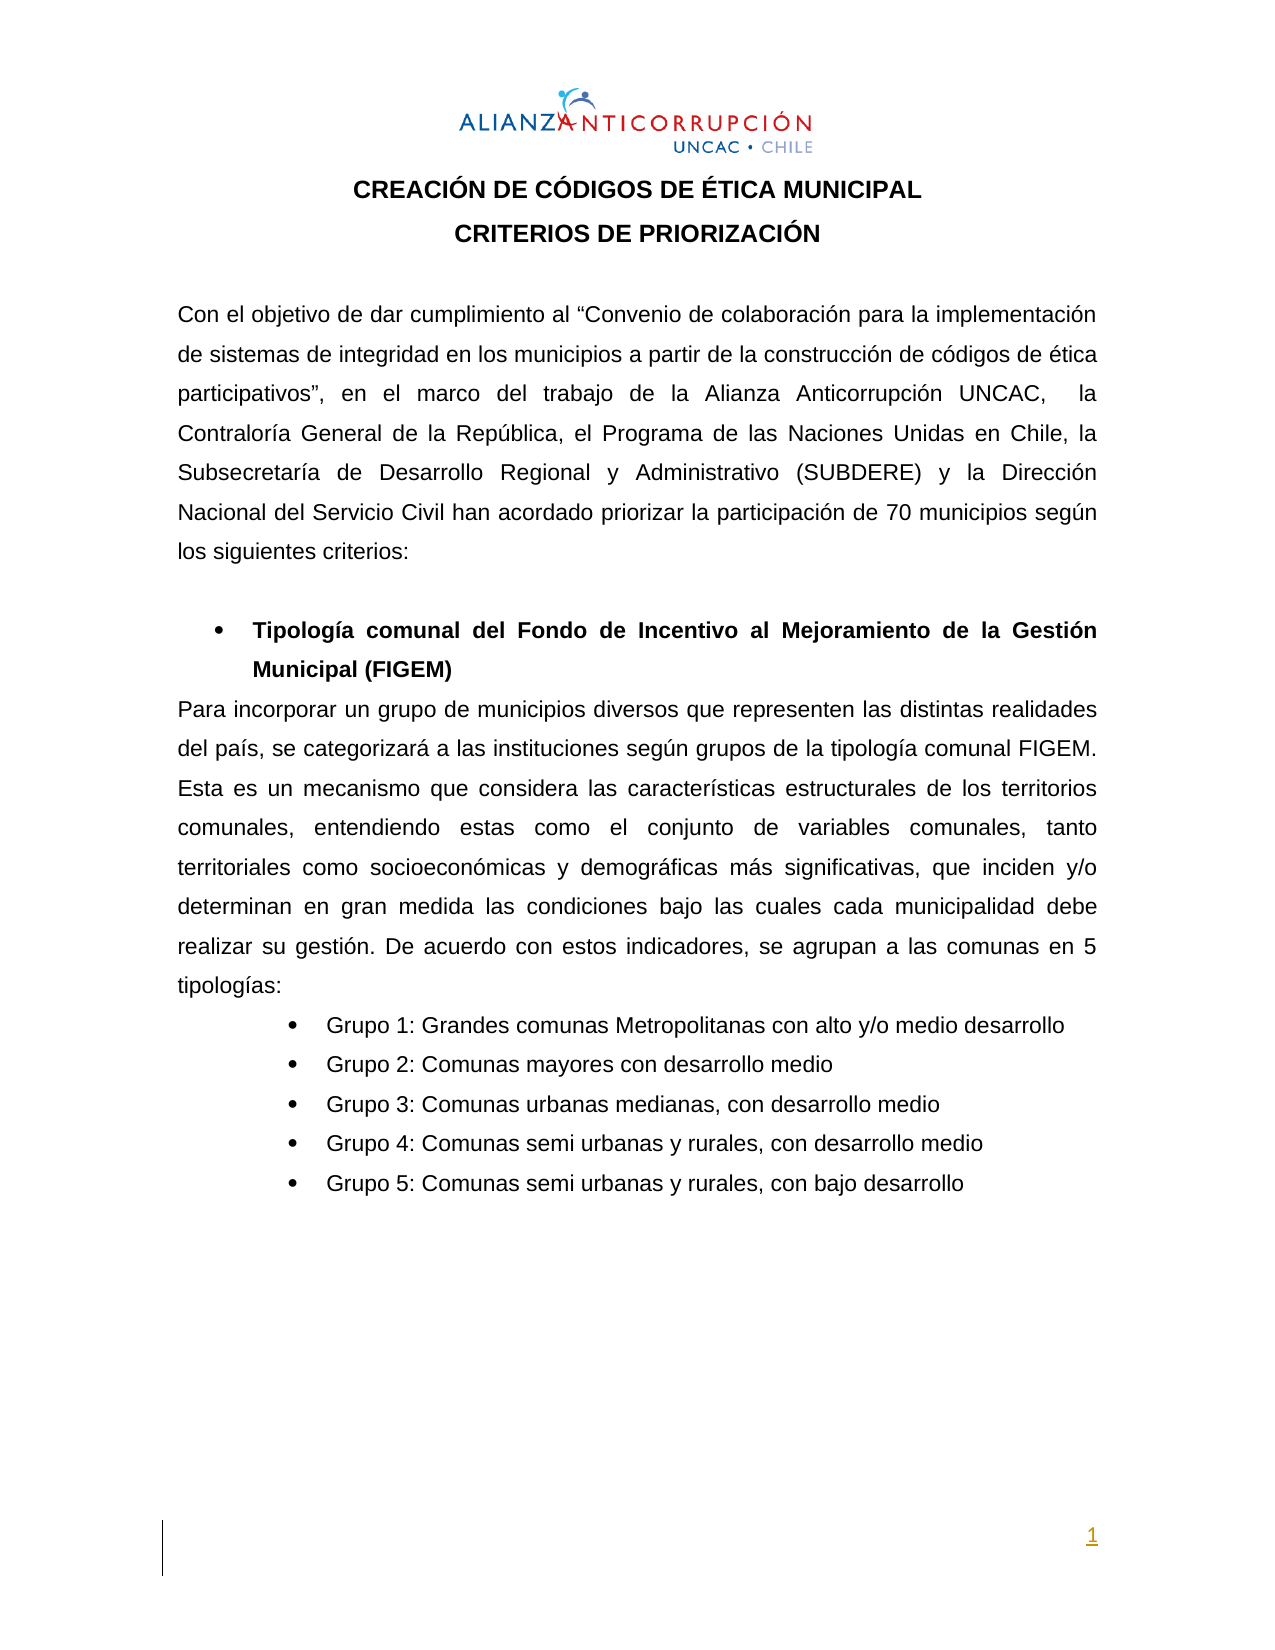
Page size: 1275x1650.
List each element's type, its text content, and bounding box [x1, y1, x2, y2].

list Grupo 5: Comunas semi urbanas y rurales, con bajo desarrollo [288, 1170, 1098, 1196]
list Grupo 2: Comunas mayores con desarrollo medio [288, 1051, 1098, 1078]
list Grupo 4: Comunas semi urbanas y rurales, con desarrollo medio [288, 1130, 1098, 1157]
text Con el objetivo de dar cumplimiento al “Convenio de colaboración para la implementación de sistemas de integridad en los municipios a partir de la construcción de códigos de ética participativos”, en el marco del trabajo de la Alianza Anticorrupción UNCAC, la Contraloría General de la República, el Programa de las Naciones Unidas en Chile, la Subsecretaría de Desarrollo Regional y Administrativo (SUBDERE) y la Dirección Nacional del Servicio Civil han acordado priorizar la participación de 70 municipios según los siguientes criterios: [177, 301, 1098, 564]
picture [406, 73, 869, 176]
text CRITERIOS DE PRIORIZACIÓN [177, 218, 1098, 247]
text CREACIÓN DE CÓDIGOS DE ÉTICA MUNICIPAL [177, 175, 1098, 204]
text Para incorporar un grupo de municipios diversos que representen las distintas realidades del país, se categorizará a las instituciones según grupos de la tipología comunal FIGEM. Esta es un mecanismo que considera las características estructurales de los territorios comunales, entendiendo estas como el conjunto de variables comunales, tanto territoriales como socioeconómicas y demográficas más significativas, que inciden y/o determinan en gran medida las condiciones bajo las cuales cada municipalidad debe realizar su gestión. De acuerdo con estos indicadores, se agrupan a las comunas en 5 tipologías: [177, 696, 1098, 999]
list Grupo 1: Grandes comunas Metropolitanas con alto y/o medio desarrollo [288, 1012, 1098, 1038]
list Tipología comunal del Fondo de Incentivo al Mejoramiento de la Gestión Municipal (FIGEM) [215, 617, 1098, 683]
list Grupo 3: Comunas urbanas medianas, con desarrollo medio [288, 1091, 1098, 1117]
